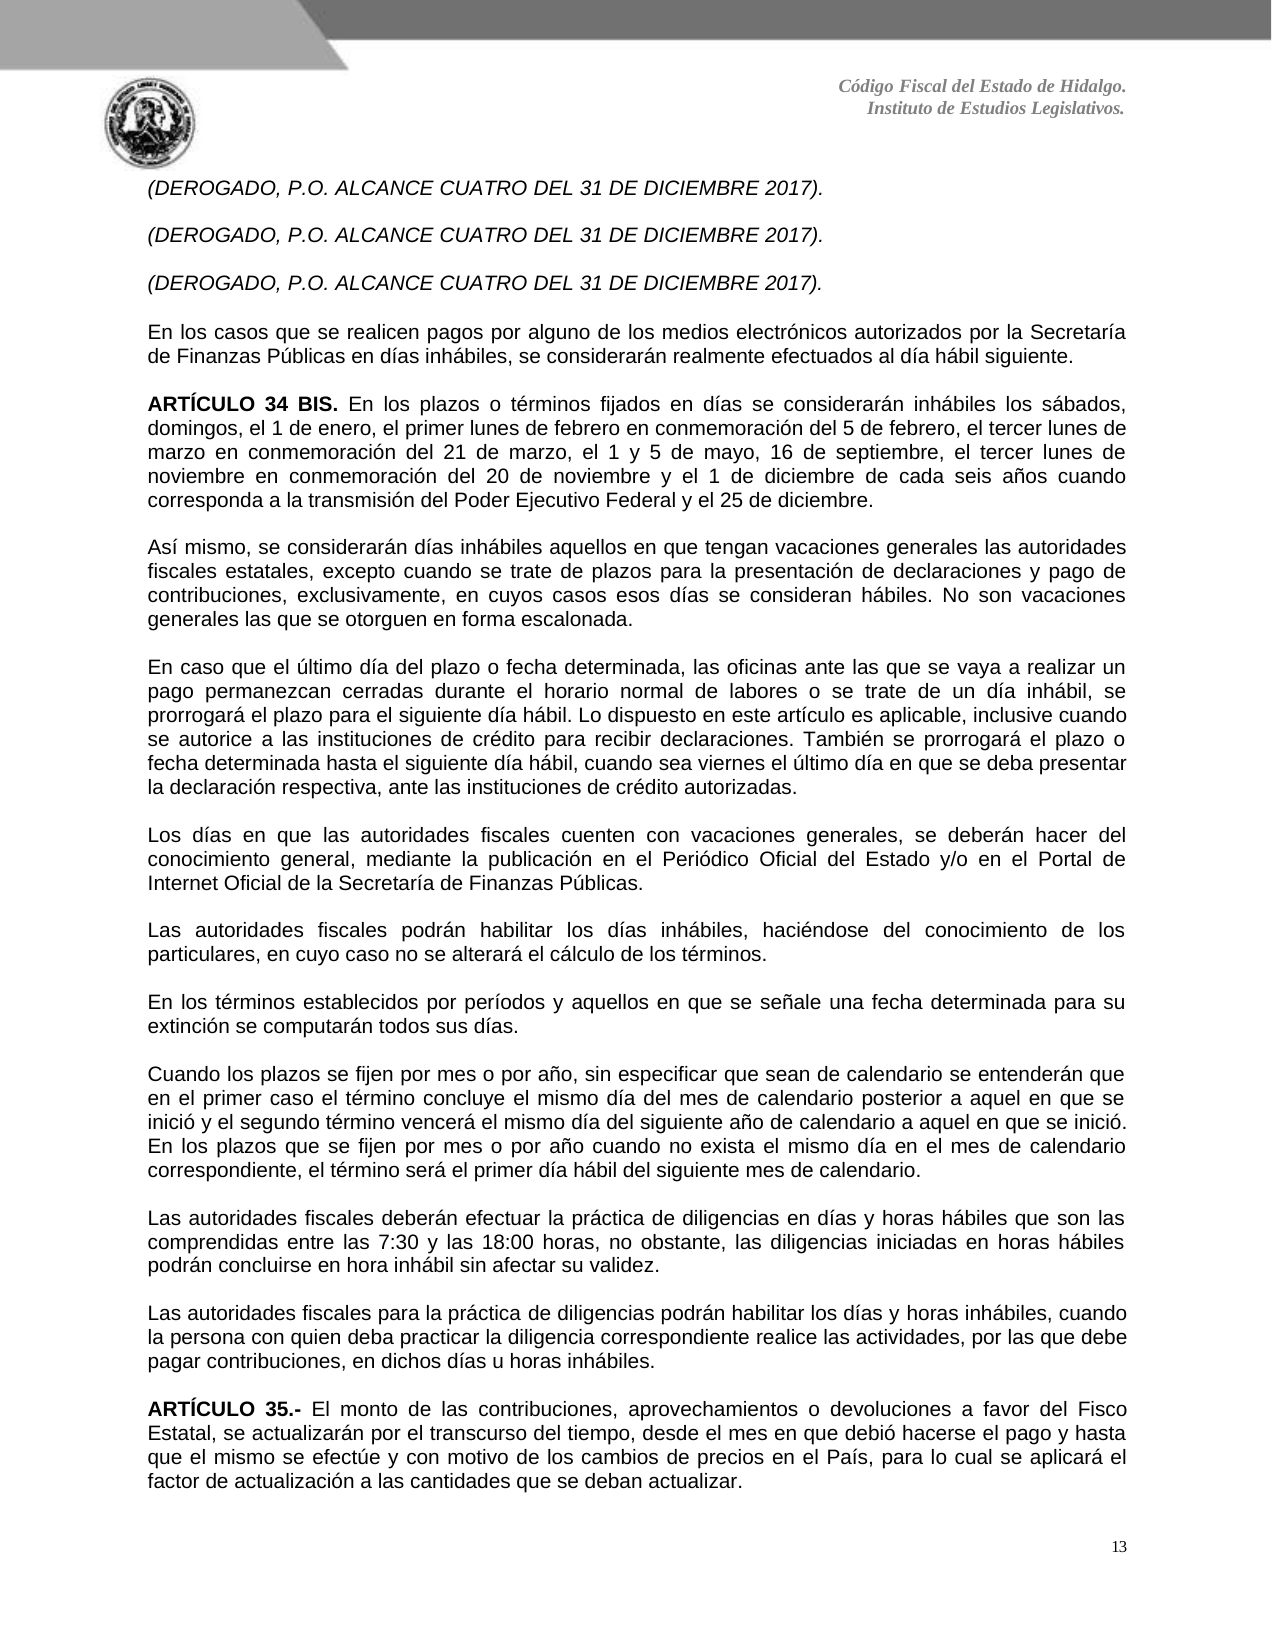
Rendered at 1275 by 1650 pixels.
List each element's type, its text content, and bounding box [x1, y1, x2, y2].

text Cuando los plazos se fijen por mes o por año, sin especificar que sean de calendario se entenderán que en el primer caso el término concluye el mismo día del mes de calendario posterior a aquel en que se inició y el segundo término vencerá el mismo día del siguiente año de calendario a aquel en que se inició. En los plazos que se fijen por mes o por año cuando no exista el mismo día en el mes de calendario correspondiente, el término será el primer día hábil del siguiente mes de calendario. [147, 1062, 1127, 1182]
text ARTÍCULO 34 BIS. En los plazos o términos fijados en días se considerarán inhábiles los sábados, domingos, el 1 de enero, el primer lunes de febrero en conmemoración del 5 de febrero, el tercer lunes de marzo en conmemoración del 21 de marzo, el 1 y 5 de mayo, 16 de septiembre, el tercer lunes de noviembre en conmemoración del 20 de noviembre y el 1 de diciembre de cada seis años cuando corresponda a la transmisión del Poder Ejecutivo Federal y el 25 de diciembre. [147, 392, 1128, 511]
text En los casos que se realicen pagos por alguno de los medios electrónicos autorizados por la Secretaría de Finanzas Públicas en días inhábiles, se considerarán realmente efectuados al día hábil siguiente. [147, 319, 1128, 367]
text Las autoridades fiscales deberán efectuar la práctica de diligencias en días y horas hábiles que son las comprendidas entre las 7:30 y las 18:00 horas, no obstante, las diligencias iniciadas en horas hábiles podrán concluirse en hora inhábil sin afectar su validez. [147, 1207, 1127, 1277]
picture [0, 0, 1272, 171]
text En los términos establecidos por períodos y aquellos en que se señale una fecha determinada para su extinción se computarán todos sus días. [147, 990, 1127, 1038]
text Los días en que las autoridades fiscales cuenten con vacaciones generales, se deberán hacer del conocimiento general, mediante la publicación en el Periódico Oficial del Estado y/o en el Portal de Internet Oficial de la Secretaría de Finanzas Públicas. [147, 823, 1128, 894]
text Así mismo, se considerarán días inhábiles aquellos en que tengan vacaciones generales las autoridades fiscales estatales, excepto cuando se trate de plazos para la presentación de declaraciones y pago de contribuciones, exclusivamente, en cuyos casos esos días se consideran hábiles. No son vacaciones generales las que se otorguen en forma escalonada. [147, 535, 1128, 631]
text Las autoridades fiscales podrán habilitar los días inhábiles, haciéndose del conocimiento de los particulares, en cuyo caso no se alterará el cálculo de los términos. [147, 919, 1127, 966]
text En caso que el último día del plazo o fecha determinada, las oficinas ante las que se vaya a realizar un pago permanezcan cerradas durante el horario normal de labores o se trate de un día inhábil, se prorrogará el plazo para el siguiente día hábil. Lo dispuesto en este artículo es aplicable, inclusive cuando se autorice a las instituciones de crédito para recibir declaraciones. También se prorrogará el plazo o fecha determinada hasta el siguiente día hábil, cuando sea viernes el último día en que se deba presentar la declaración respectiva, ante las instituciones de crédito autorizadas. [147, 655, 1127, 799]
text ARTÍCULO 35.- El monto de las contribuciones, aprovechamientos o devoluciones a favor del Fisco Estatal, se actualizarán por el transcurso del tiempo, desde el mes en que debió hacerse el pago y hasta que el mismo se efectúe y con motivo de los cambios de precios en el País, para lo cual se aplicará el factor de actualización a las cantidades que se deban actualizar. [147, 1397, 1128, 1493]
text Las autoridades fiscales para la práctica de diligencias podrán habilitar los días y horas inhábiles, cuando la persona con quien deba practicar la diligencia correspondiente realice las actividades, por las que debe pagar contribuciones, en dichos días u horas inhábiles. [147, 1301, 1127, 1373]
